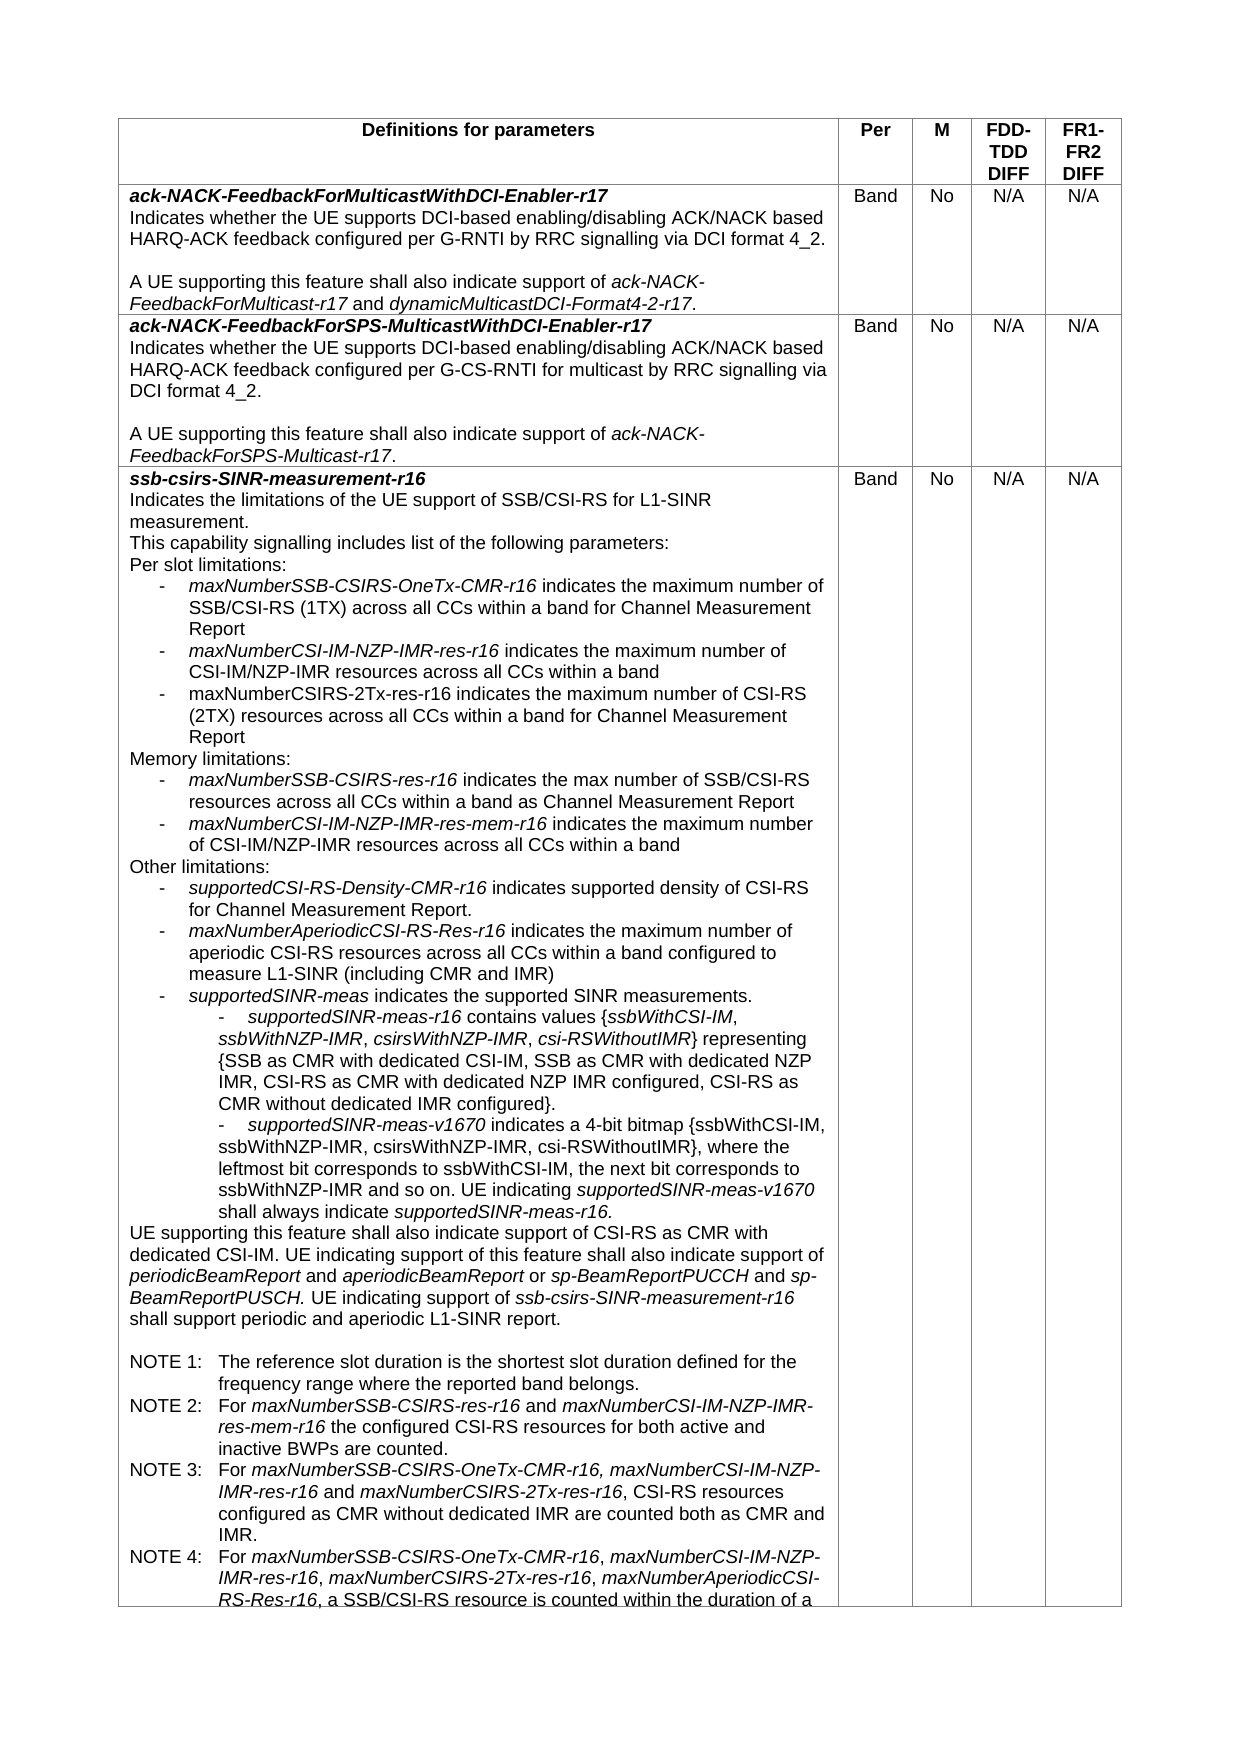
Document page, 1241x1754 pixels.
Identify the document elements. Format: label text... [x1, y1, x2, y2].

table_header Per [839, 119, 912, 184]
table_cell No [913, 467, 971, 1606]
table_cell ack-NACK-FeedbackForMulticastWithDCI-Enabler-r17 Indicates whether the UE supports DCI-based enabling/disabling ACK/NACK based HARQ-ACK feedback configured per G-RNTI by RRC signalling via DCI format 4_2. A UE supporting this feature shall also indicate support of ack-NACK-FeedbackForMulticast-r17 and dynamicMulticastDCI-Format4-2-r17. [119, 185, 838, 314]
table_cell ack-NACK-FeedbackForSPS-MulticastWithDCI-Enabler-r17 Indicates whether the UE supports DCI-based enabling/disabling ACK/NACK based HARQ-ACK feedback configured per G-CS-RNTI for multicast by RRC signalling via DCI format 4_2. A UE supporting this feature shall also indicate support of ack-NACK-FeedbackForSPS-Multicast-r17. [119, 315, 838, 466]
table_cell N/A [972, 467, 1045, 1606]
table_cell No [913, 315, 971, 466]
table_cell N/A [1046, 185, 1121, 314]
table_cell N/A [972, 315, 1045, 466]
table_cell ssb-csirs-SINR-measurement-r16 Indicates the limitations of the UE support of SSB/CSI-RS for L1-SINR measurement. This capability signalling includes list of the following parameters: Per slot limitations: - maxNumberSSB-CSIRS-OneTx-CMR-r16 indicates the maximum number of SSB/CSI-RS (1TX) across all CCs within a band for Channel Measurement Report - maxNumberCSI-IM-NZP-IMR-res-r16 indicates the maximum number of CSI-IM/NZP-IMR resources across all CCs within a band - maxNumberCSIRS-2Tx-res-r16 indicates the maximum number of CSI-RS (2TX) resources across all CCs within a band for Channel Measurement Report Memory limitations: - maxNumberSSB-CSIRS-res-r16 indicates the max number of SSB/CSI-RS resources across all CCs within a band as Channel Measurement Report - maxNumberCSI-IM-NZP-IMR-res-mem-r16 indicates the maximum number of CSI-IM/NZP-IMR resources across all CCs within a band Other limitations: - supportedCSI-RS-Density-CMR-r16 indicates supported density of CSI-RS for Channel Measurement Report. - maxNumberAperiodicCSI-RS-Res-r16 indicates the maximum number of aperiodic CSI-RS resources across all CCs within a band configured to measure L1-SINR (including CMR and IMR) - supportedSINR-meas indicates the supported SINR measurements. - supportedSINR-meas-r16 contains values {ssbWithCSI-IM, ssbWithNZP-IMR, csirsWithNZP-IMR, csi-RSWithoutIMR} representing {SSB as CMR with dedicated CSI-IM, SSB as CMR with dedicated NZP IMR, CSI-RS as CMR with dedicated NZP IMR configured, CSI-RS as CMR without dedicated IMR configured}. - supportedSINR-meas-v1670 indicates a 4-bit bitmap {ssbWithCSI-IM, ssbWithNZP-IMR, csirsWithNZP-IMR, csi-RSWithoutIMR}, where the leftmost bit corresponds to ssbWithCSI-IM, the next bit corresponds to ssbWithNZP-IMR and so on. UE indicating supportedSINR-meas-v1670 shall always indicate supportedSINR-meas-r16. UE supporting this feature shall also indicate support of CSI-RS as CMR with dedicated CSI-IM. UE indicating support of this feature shall also indicate support of periodicBeamReport and aperiodicBeamReport or sp-BeamReportPUCCH and sp-BeamReportPUSCH. UE indicating support of ssb-csirs-SINR-measurement-r16 shall support periodic and aperiodic L1-SINR report. NOTE 1: The reference slot duration is the shortest slot duration defined for the frequency range where the reported band belongs. NOTE 2: For maxNumberSSB-CSIRS-res-r16 and maxNumberCSI-IM-NZP-IMR-res-mem-r16 the configured CSI-RS resources for both active and inactive BWPs are counted. NOTE 3: For maxNumberSSB-CSIRS-OneTx-CMR-r16, maxNumberCSI-IM-NZP-IMR-res-r16 and maxNumberCSIRS-2Tx-res-r16, CSI-RS resources configured as CMR without dedicated IMR are counted both as CMR and IMR. NOTE 4: For maxNumberSSB-CSIRS-OneTx-CMR-r16, maxNumberCSI-IM-NZP-IMR-res-r16, maxNumberCSIRS-2Tx-res-r16, maxNumberAperiodicCSI-RS-Res-r16, a SSB/CSI-RS resource is counted within the duration of a reference slot in which the corresponding reference signals are transmitted. NOTE 5: For maxNumberSSB-CSIRS-OneTx-CMR-r16, maxNumberCSI-IM-NZP-IMR-res-r16, maxNumberCSIRS-2Tx-res-r16, maxNumberAperiodicCSI-RS-Res-r16, if one resource used for L1-SINR measurement is referred N times by one or more CSI reporting settings with reportQuantity-r16 = ssb-Index-SINR-r16 or cri-SINR-r16, it is counted N times. NOTE 6: If more than one type of SINR measurement is indicated in supportedSINR-meas-v1670, it is left to UE implementation which SINR measurement to indicate in supportedSINR-meas-r16. [119, 467, 838, 1606]
table_cell N/A [1046, 467, 1121, 1606]
table_header FDD-TDD DIFF [972, 119, 1045, 184]
table_header FR1-FR2 DIFF [1046, 119, 1121, 184]
table_header Definitions for parameters [119, 119, 838, 184]
table_cell No [913, 185, 971, 314]
table_header M [913, 119, 971, 184]
table_cell Band [839, 467, 912, 1606]
table_cell N/A [1046, 315, 1121, 466]
table_cell Band [839, 185, 912, 314]
table_cell N/A [972, 185, 1045, 314]
table_cell Band [839, 315, 912, 466]
